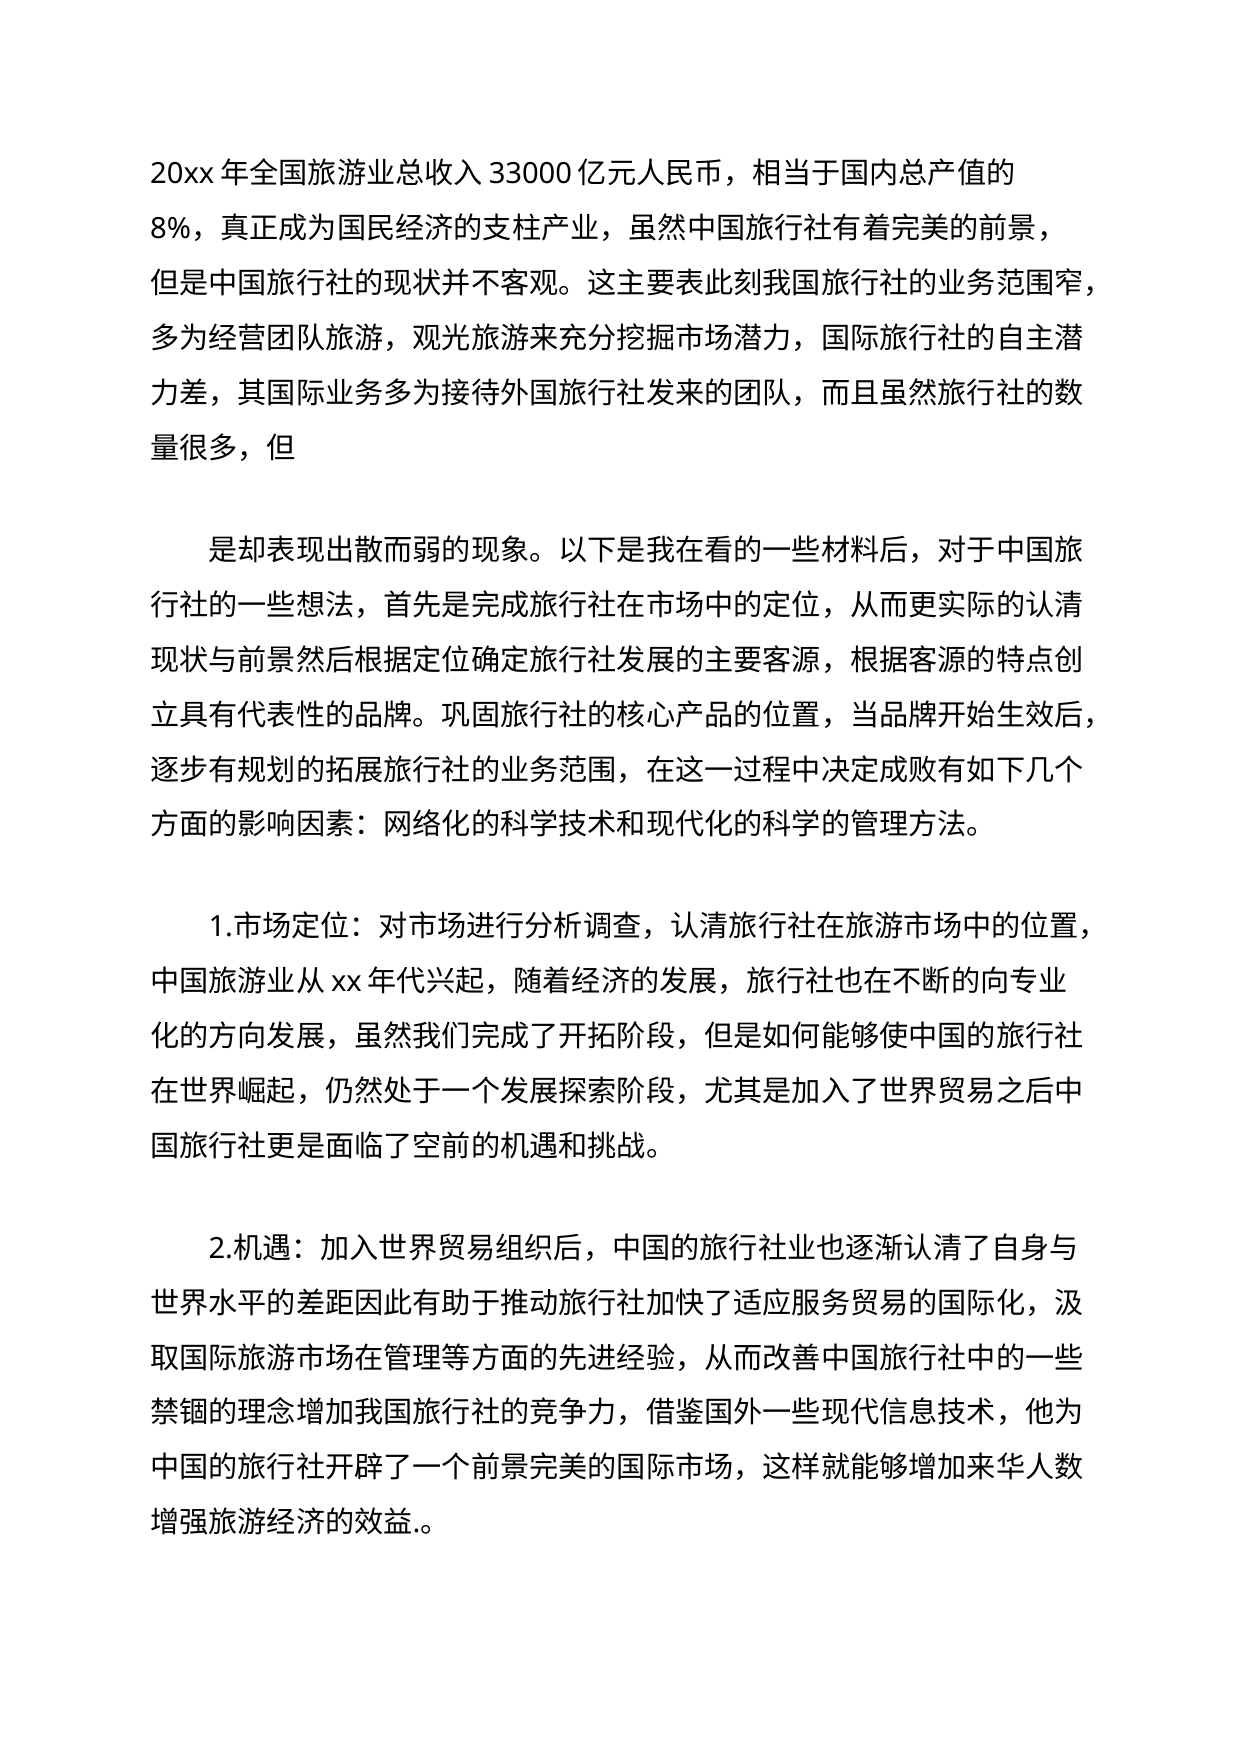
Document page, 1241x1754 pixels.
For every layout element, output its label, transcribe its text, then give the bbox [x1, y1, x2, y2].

text 是却表现出散而弱的现象。以下是我在看的一些材料后，对于中国旅行社的一些想法，首先是完成旅行社在市场中的定位，从而更实际的认清现状与前景然后根据定位确定旅行社发展的主要客源，根据客源的特点创立具有代表性的品牌。巩固旅行社的核心产品的位置，当品牌开始生效后，逐步有规划的拓展旅行社的业务范围，在这一过程中决定成败有如下几个方面的影响因素：网络化的科学技术和现代化的科学的管理方法。 [150, 526, 1090, 843]
text 2.机遇：加入世界贸易组织后，中国的旅行社业也逐渐认清了自身与世界水平的差距因此有助于推动旅行社加快了适应服务贸易的国际化，汲取国际旅游市场在管理等方面的先进经验，从而改善中国旅行社中的一些禁锢的理念增加我国旅行社的竞争力，借鉴国外一些现代信息技术，他为中国的旅行社开辟了一个前景完美的国际市场，这样就能够增加来华人数增强旅游经济的效益.。 [150, 1224, 1090, 1541]
text 1.市场定位：对市场进行分析调查，认清旅行社在旅游市场中的位置，中国旅游业从xx年代兴起，随着经济的发展，旅行社也在不断的向专业化的方向发展，虽然我们完成了开拓阶段，但是如何能够使中国的旅行社在世界崛起，仍然处于一个发展探索阶段，尤其是加入了世界贸易之后中国旅行社更是面临了空前的机遇和挑战。 [150, 903, 1090, 1165]
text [150, 150, 1090, 467]
